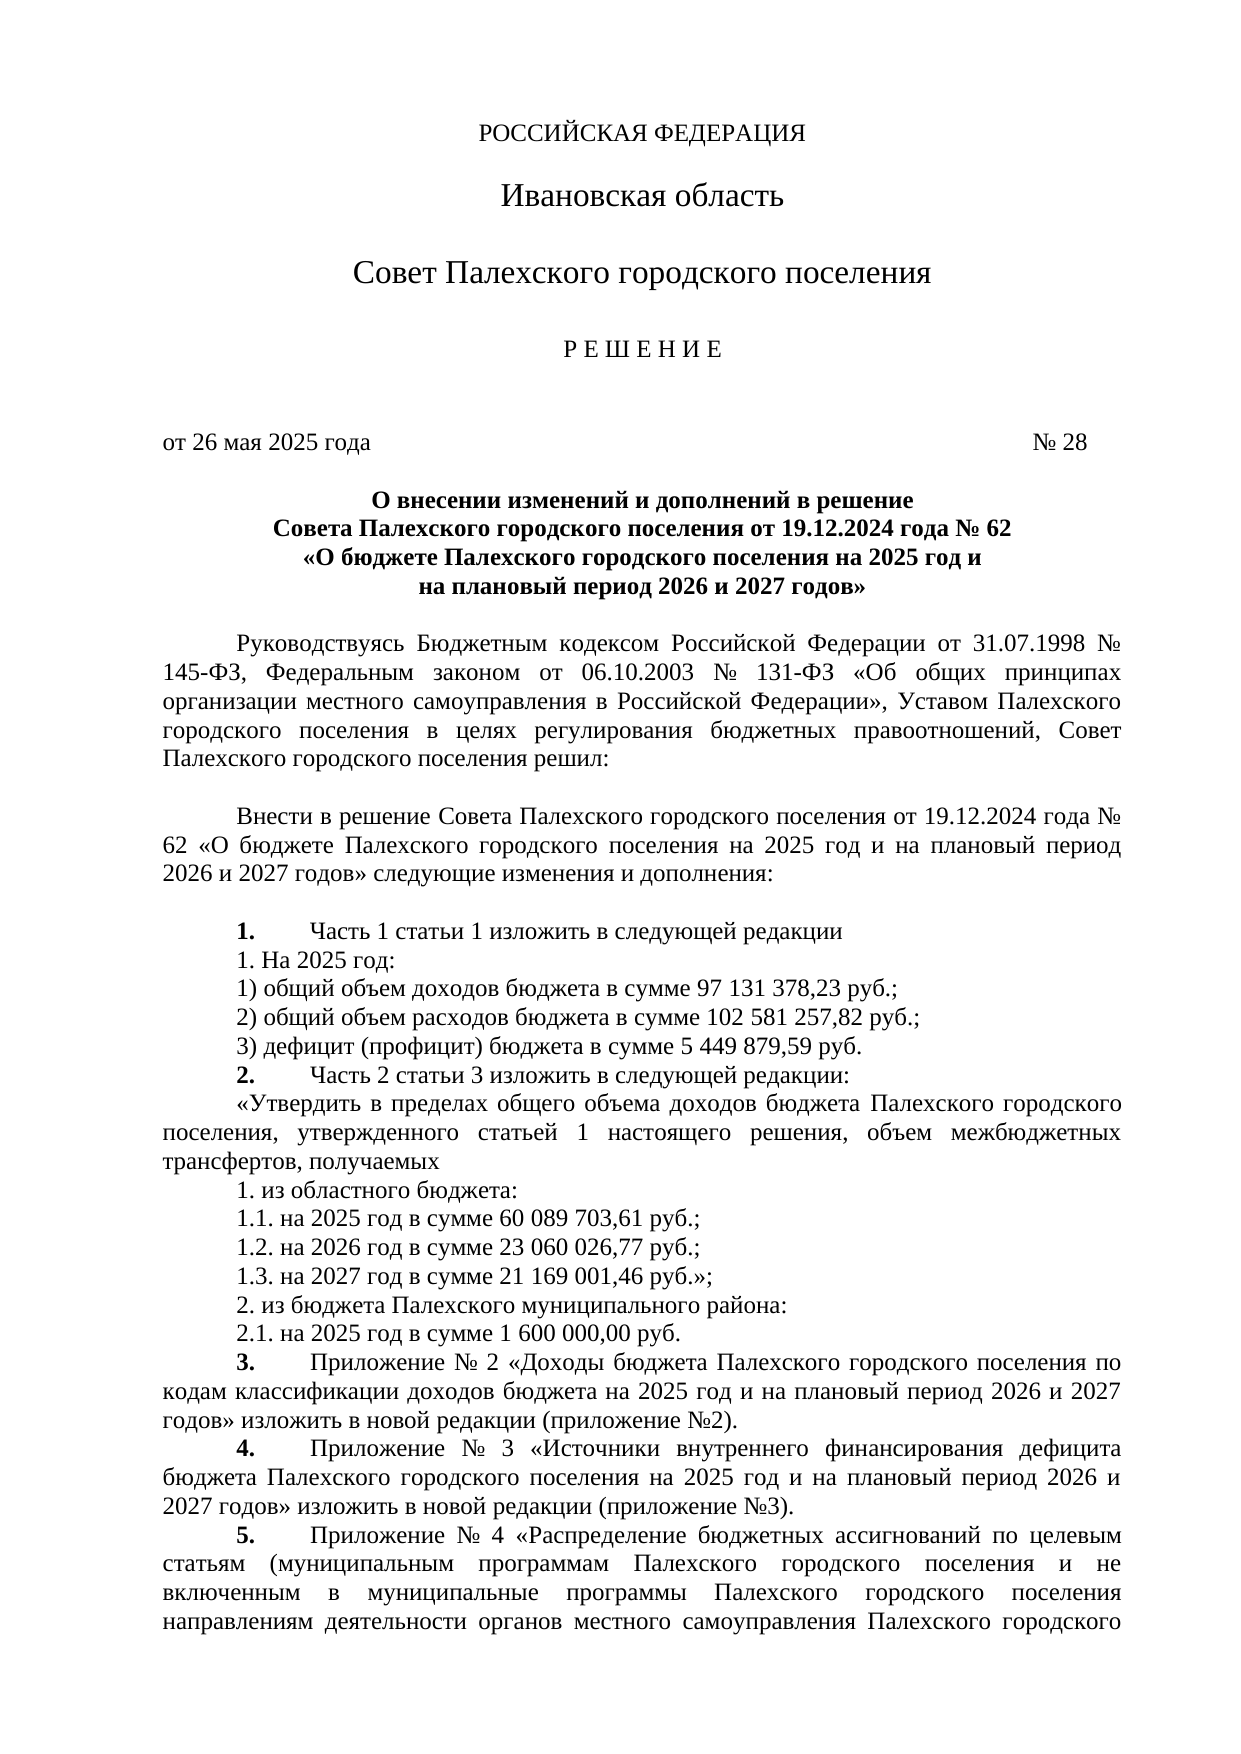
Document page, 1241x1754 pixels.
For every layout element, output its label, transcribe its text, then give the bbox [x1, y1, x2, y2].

subtitle О внесении изменений и дополнений в решение [162, 485, 1122, 513]
text Совет Палехского городского поселения [162, 252, 1122, 291]
list 2. Часть 2 статьи 3 изложить в следующей редакции: [162, 1060, 1122, 1088]
text «Утвердить в пределах общего объема доходов бюджета Палехского городского поселения, утвержденного статьей 1 настоящего решения, объем межбюджетных трансфертов, получаемых [162, 1088, 1122, 1175]
subtitle Внести в решение Совета Палехского городского поселения от 19.12.2024 года № 62 «О бюджете Палехского городского поселения на 2025 год и на плановый период 2026 и 2027 годов» следующие изменения и дополнения: [162, 801, 1122, 887]
list 1. На 2025 год: [162, 945, 1122, 973]
text РОССИЙСКАЯ ФЕДЕРАЦИЯ [162, 118, 1122, 147]
text 1.2. на 2026 год в сумме 23 060 026,77 руб.; [162, 1232, 1122, 1261]
list 1) общий объем доходов бюджета в сумме 97 131 378,23 руб.; [162, 973, 1122, 1002]
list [162, 1520, 1122, 1635]
text 2. из бюджета Палехского муниципального района: [162, 1290, 1122, 1318]
text от 26 мая 2025 года № 28 [162, 427, 1122, 456]
list 2) общий объем расходов бюджета в сумме 102 581 257,82 руб.; [162, 1002, 1122, 1031]
list Приложение № 3 «Источники внутреннего финансирования дефицита бюджета Палехского городского поселения на 2025 год и на плановый период 2026 и 2027 годов» изложить в новой редакции (приложение №3). [162, 1433, 1122, 1520]
text Ивановская область [162, 176, 1122, 214]
subtitle на плановый период 2026 и 2027 годов» [162, 571, 1122, 600]
list Приложение № 2 «Доходы бюджета Палехского городского поселения по кодам классификации доходов бюджета на 2025 год и на плановый период 2026 и 2027 годов» изложить в новой редакции (приложение №2). [162, 1347, 1122, 1433]
text 1. из областного бюджета: [162, 1175, 1122, 1203]
list Часть 1 статьи 1 изложить в следующей редакции [236, 916, 1122, 945]
list 3) дефицит (профицит) бюджета в сумме 5 449 879,59 руб. [162, 1031, 1122, 1060]
text Руководствуясь Бюджетным кодексом Российской Федерации от 31.07.1998 № 145-ФЗ, Федеральным законом от 06.10.2003 № 131-ФЗ «Об общих принципах организации местного самоуправления в Российской Федерации», Уставом Палехского городского поселения в целях регулирования бюджетных правоотношений, Совет Палехского городского поселения решил: [162, 628, 1122, 772]
text 2.1. на 2025 год в сумме 1 600 000,00 руб. [162, 1318, 1122, 1347]
text 1.3. на 2027 год в сумме 21 169 001,46 руб.»; [162, 1261, 1122, 1290]
text 1.1. на 2025 год в сумме 60 089 703,61 руб.; [162, 1203, 1122, 1232]
subtitle «О бюджете Палехского городского поселения на 2025 год и [162, 542, 1122, 571]
subtitle Совета Палехского городского поселения от 19.12.2024 года № 62 [162, 513, 1122, 542]
text Р Е Ш Е Н И Е [162, 334, 1122, 363]
